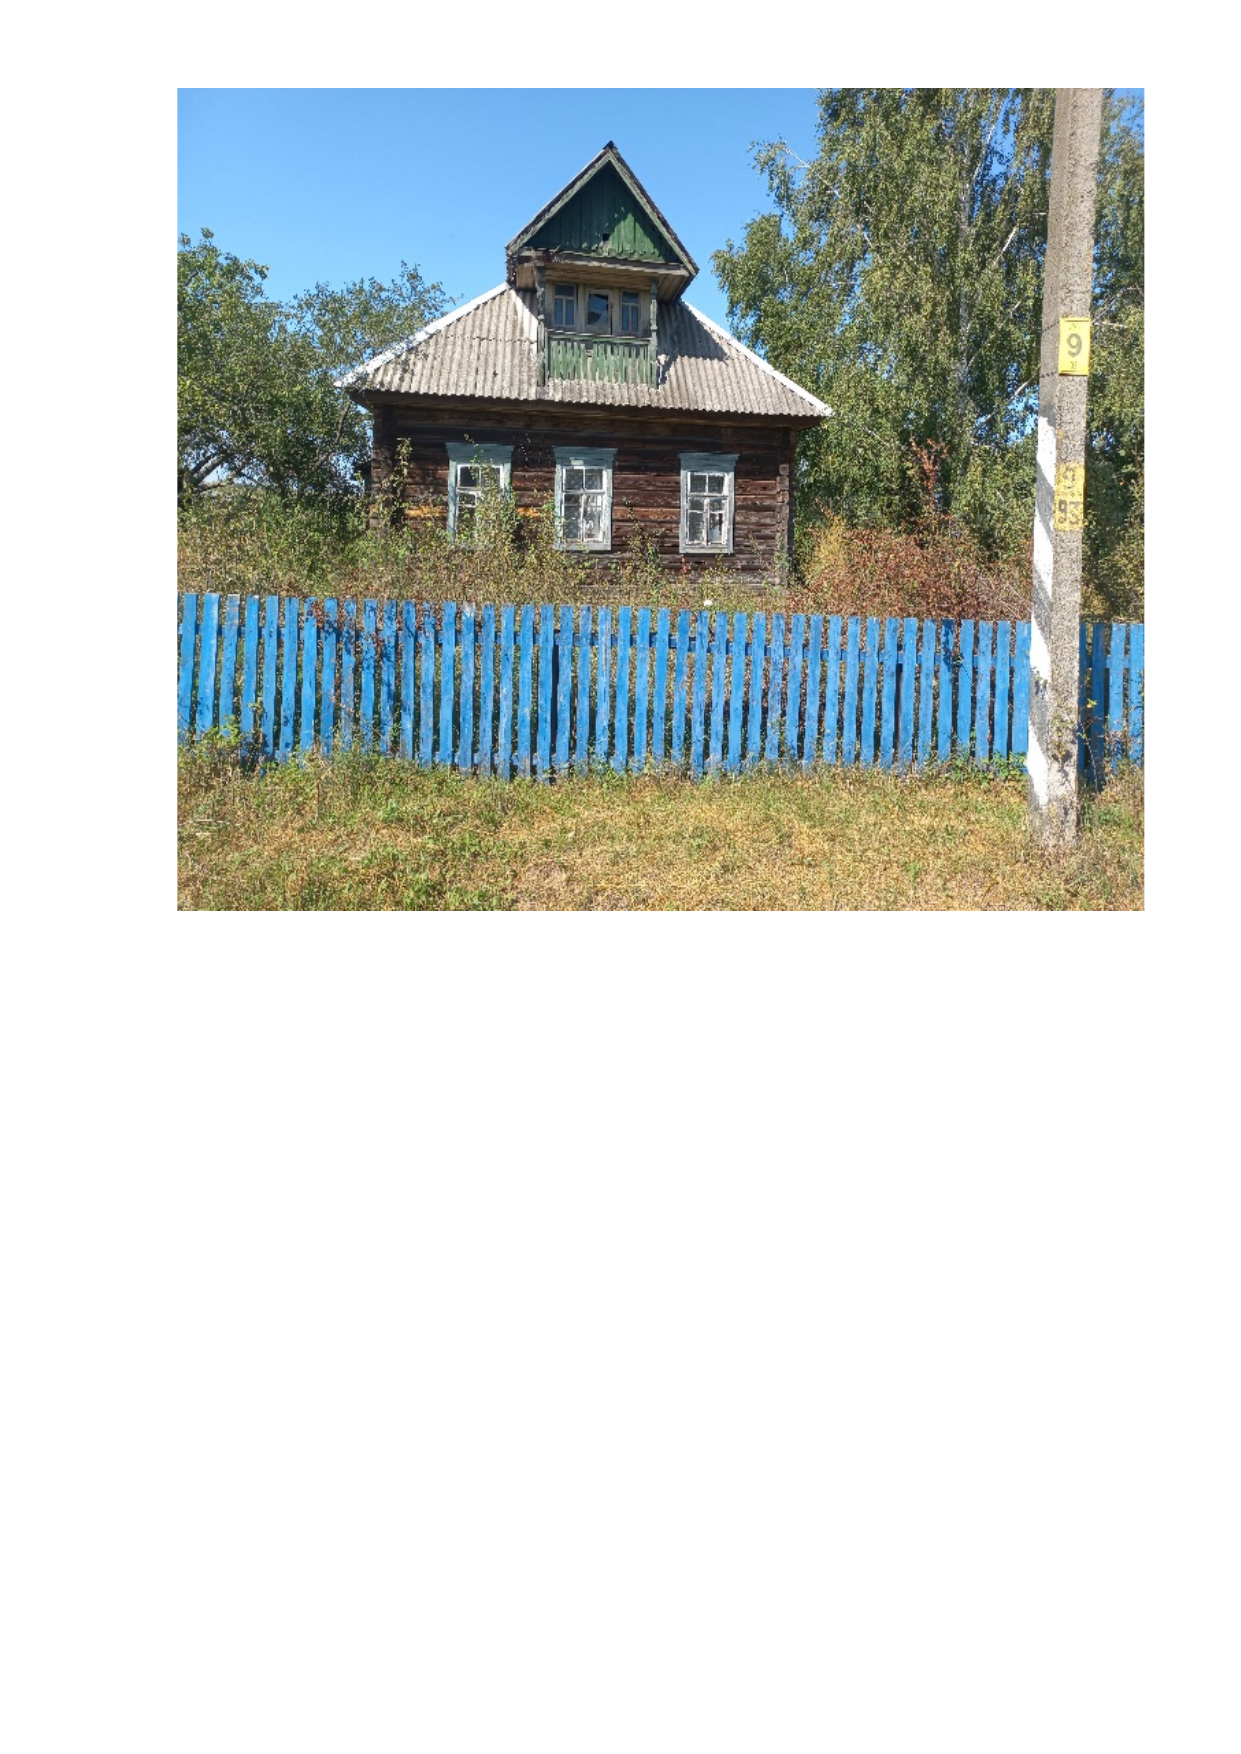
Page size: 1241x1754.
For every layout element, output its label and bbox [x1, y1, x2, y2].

picture [177, 88, 1145, 911]
